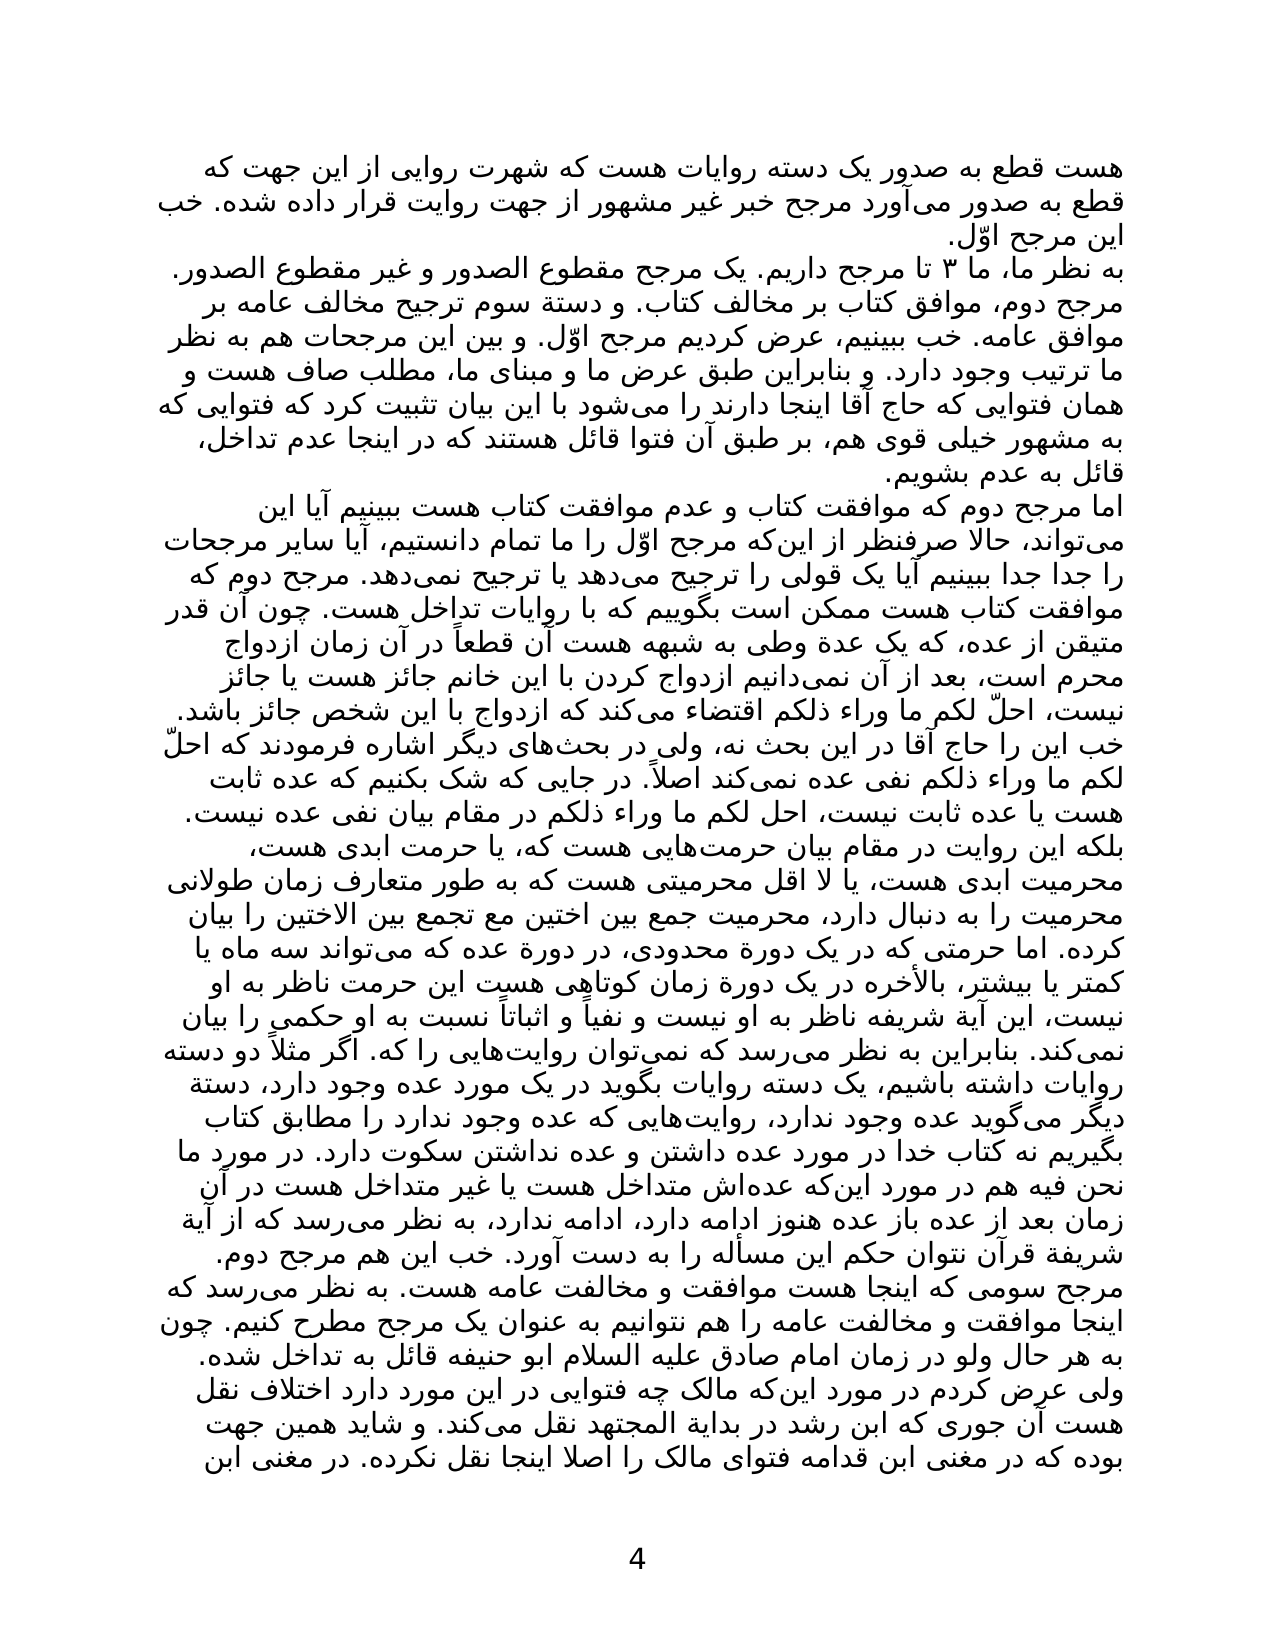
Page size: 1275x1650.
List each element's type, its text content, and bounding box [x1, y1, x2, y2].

text به نظر ما، ما ۳ تا مرجح داریم. یک مرجح مقطوع الصدور و غیر مقطوع الصدور. مرجح دوم، موافق کتاب بر مخالف کتاب. و دستة سوم ترجیح مخالف عامه بر موافق عامه. خب ببینیم، عرض کردیم مرجح اوّل. و بین این مرجحات هم به نظر ما ترتیب وجود دارد. و بنابراین طبق عرض ما و مبنای ما، مطلب صاف هست و همان فتوایی که حاج آقا اینجا دارند را می‌شود با این بیان تثبیت کرد که فتوایی که به مشهور خیلی قوی هم، بر طبق آن فتوا قائل هستند که در اینجا عدم تداخل، قائل به عدم بشویم. [150, 252, 1125, 489]
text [150, 1271, 1125, 1474]
text اما مرجح دوم که موافقت کتاب و عدم موافقت کتاب هست ببینیم آیا این می‌تواند، حالا صرفنظر از این‌که مرجح اوّل را ما تمام دانستیم، آیا سایر مرجحات را جدا جدا ببینیم آیا یک قولی را ترجیح می‌دهد یا ترجیح نمی‌دهد. مرجح دوم که موافقت کتاب هست ممکن است بگوییم که با روایات تداخل هست. چون آن قدر متیقن از عده، که یک عدة وطی به شبهه هست آن قطعاً در آن زمان ازدواج محرم است، بعد از آن نمی‌دانیم ازدواج کردن با این خانم جائز هست یا جائز نیست، احلّ لکم ما وراء ذلکم اقتضاء می‌کند که ازدواج با این شخص جائز باشد. خب این را حاج آقا در این بحث نه، ولی در بحث‌های دیگر اشاره فرمودند که احلّ لکم ما وراء ذلکم نفی عده نمی‌کند اصلاً. در جایی که شک بکنیم که عده ثابت هست یا عده ثابت نیست، احل لکم ما وراء ذلکم در مقام بیان نفی عده نیست. بلکه این روایت در مقام بیان حرمت‌هایی هست که، یا حرمت ابدی هست، محرمیت ابدی هست، یا لا اقل محرمیتی هست که به طور متعارف زمان طولانی محرمیت را به دنبال دارد، محرمیت جمع بین اختین مع تجمع بین الاختین را بیان کرده. اما حرمتی که در یک دورة محدودی، در دورة عده که می‌تواند سه ماه یا کمتر یا بیشتر، بالأخره در یک دورة زمان کوتاهی هست این حرمت ناظر به او نیست، این آیة شریفه ناظر به او نیست و نفیاً و اثباتاً نسبت به او حکمی را بیان نمی‌کند. بنابراین به نظر می‌رسد که نمی‌توان روایت‌هایی را که. اگر مثلاً دو دسته روایات داشته باشیم، یک دسته روایات بگوید در یک مورد عده وجود دارد، دستة دیگر می‌گوید عده وجود ندارد، روایت‌هایی که عده وجود ندارد را مطابق کتاب بگیریم نه کتاب خدا در مورد عده داشتن و عده نداشتن سکوت دارد. در مورد ما نحن فیه هم در مورد این‌که عده‌اش متداخل هست یا غیر متداخل هست در آن زمان بعد از عده باز عده هنوز ادامه دارد، ادامه ندارد، به نظر می‌رسد که از آیة شریفة قرآن نتوان حکم این مسأله را به دست آورد. خب این هم مرجح دوم. [150, 489, 1125, 1271]
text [150, 150, 1125, 252]
